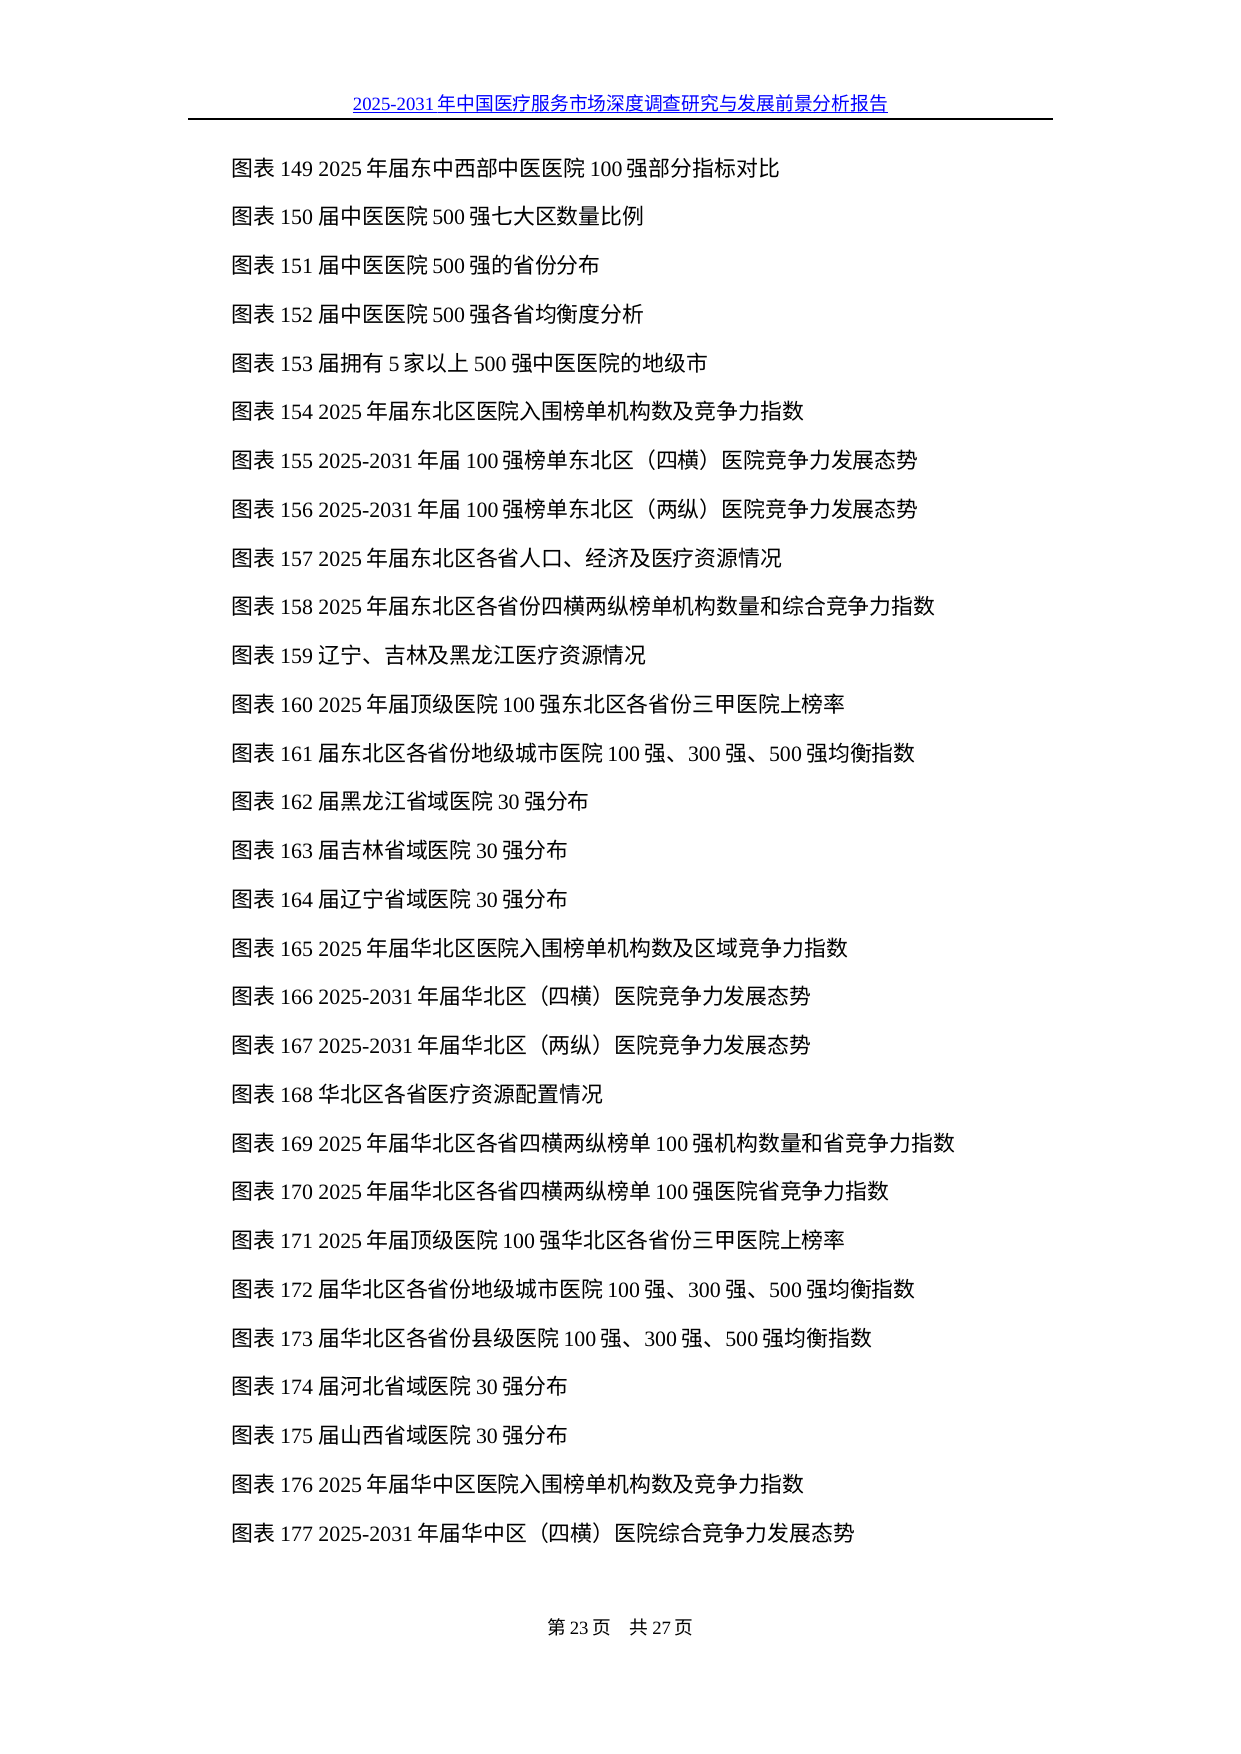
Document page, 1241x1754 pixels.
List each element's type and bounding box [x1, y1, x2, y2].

text [187, 150, 1053, 1548]
